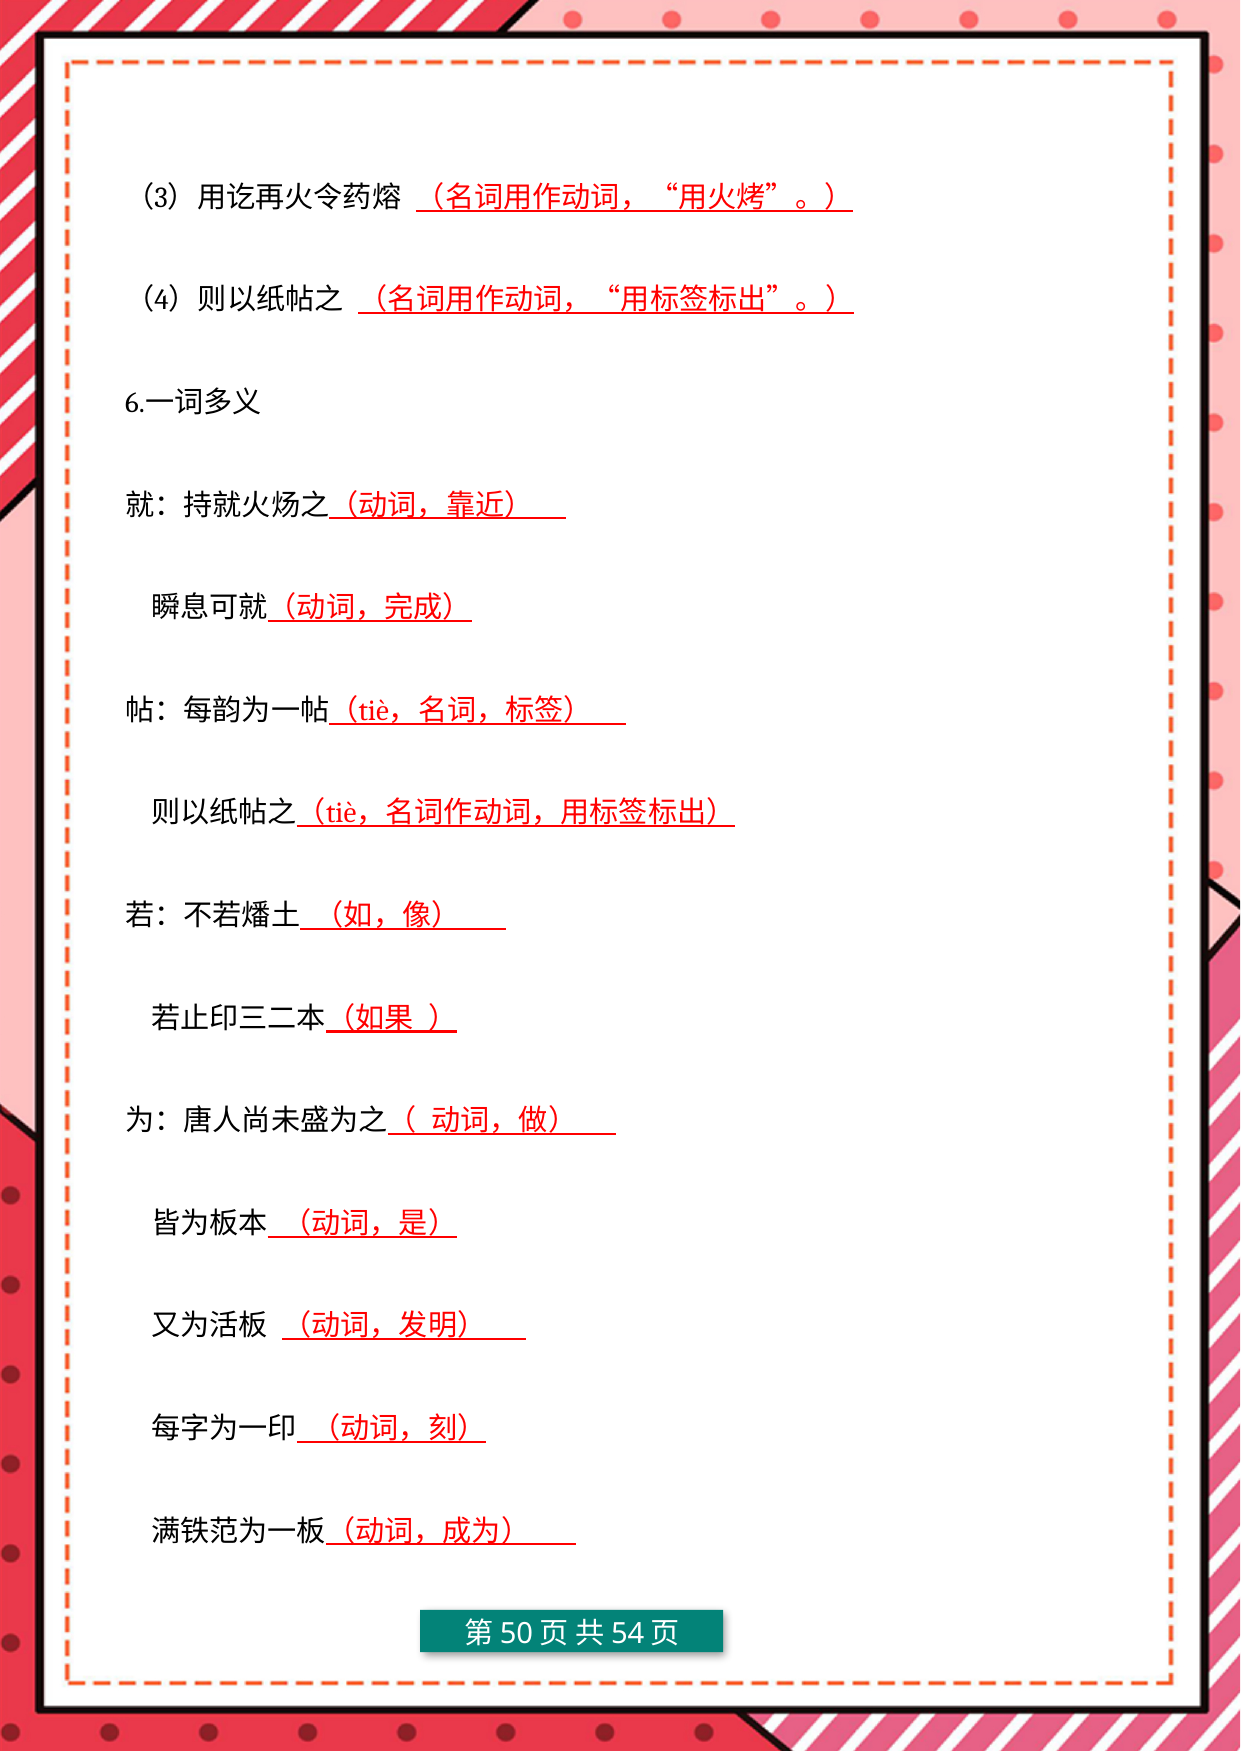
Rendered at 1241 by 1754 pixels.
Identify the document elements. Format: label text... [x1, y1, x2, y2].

subtitle （4）则以纸帖之 （名词用作动词，“用标签标出”。） [125, 264, 1131, 329]
subtitle （3）用讫再火令药熔 （名词用作动词，“用火烤”。） [125, 162, 1131, 227]
subtitle 瞬息可就（动词，完成） [125, 572, 1131, 637]
subtitle 皆为板本 （动词，是） [125, 1188, 1131, 1253]
subtitle 满铁范为一板（动词，成为） [125, 1496, 1131, 1561]
subtitle 就：持就火炀之（动词，靠近） [125, 470, 1131, 535]
subtitle 若止印三二本（如果 ） [125, 983, 1131, 1048]
subtitle 又为活板 （动词，发明） [125, 1291, 1131, 1356]
subtitle 每字为一印 （动词，刻） [125, 1393, 1131, 1458]
subtitle 则以纸帖之（tiè，名词作动词，用标签标出） [125, 778, 1131, 843]
subtitle 帖：每韵为一帖（tiè，名词，标签） [125, 675, 1131, 740]
subtitle 若：不若燔土 （如，像） [125, 880, 1131, 945]
subtitle 6.一词多义 [125, 367, 1131, 432]
subtitle 为：唐人尚未盛为之（ 动词，做） [125, 1085, 1131, 1150]
picture [0, 0, 1241, 1751]
